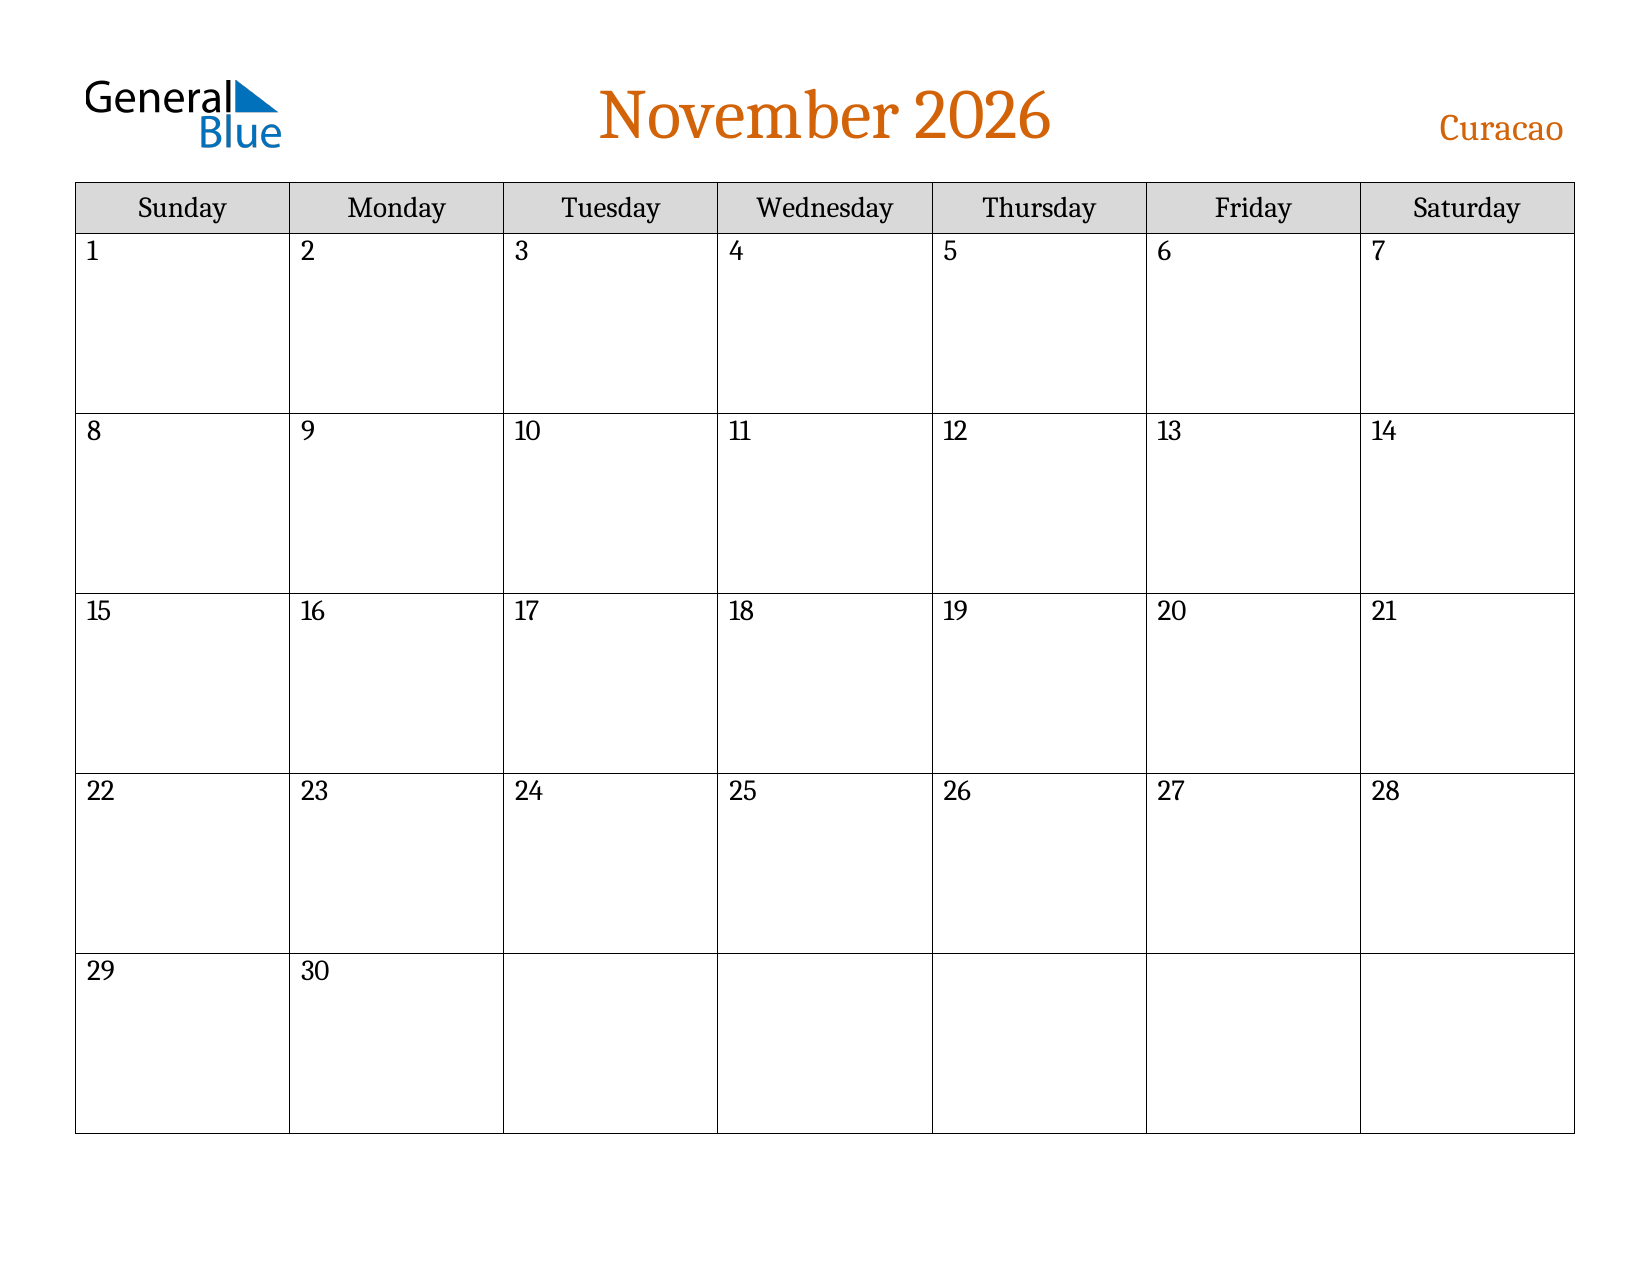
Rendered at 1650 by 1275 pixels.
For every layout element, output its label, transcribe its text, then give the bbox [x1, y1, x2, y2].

table_cell Thursday [933, 183, 1146, 233]
table_cell [1147, 954, 1360, 990]
table_cell 16 [290, 594, 503, 630]
table_cell 3 [504, 234, 717, 270]
table_cell 6 [1147, 234, 1360, 270]
table_cell 15 [76, 594, 289, 630]
table_cell [504, 954, 717, 990]
table_cell [504, 630, 717, 773]
table_cell [290, 810, 503, 953]
table_cell 19 [933, 594, 1146, 630]
table_cell [504, 810, 717, 953]
table_cell [933, 990, 1146, 1133]
table_cell 1 [76, 234, 289, 270]
table_cell 8 [76, 414, 289, 450]
table_cell 7 [1361, 234, 1574, 270]
table_cell [504, 450, 717, 593]
table_cell [76, 270, 289, 413]
table_cell [1147, 450, 1360, 593]
table_cell Tuesday [504, 183, 717, 233]
table_cell [718, 954, 932, 990]
table_cell Sunday [76, 183, 289, 233]
table_cell [718, 990, 932, 1133]
table_cell [290, 270, 503, 413]
table_cell [504, 990, 717, 1133]
table_cell [1361, 810, 1574, 953]
table_cell [933, 450, 1146, 593]
table_cell 23 [290, 774, 503, 810]
table_cell 5 [933, 234, 1146, 270]
table_cell [718, 630, 932, 773]
table_cell [1147, 810, 1360, 953]
table_cell [718, 270, 932, 413]
table_cell Monday [290, 183, 503, 233]
table_cell [76, 450, 289, 593]
table_cell 27 [1147, 774, 1360, 810]
table_cell 17 [504, 594, 717, 630]
table_cell 26 [933, 774, 1146, 810]
table_cell [718, 810, 932, 953]
table_cell [933, 630, 1146, 773]
table_cell 25 [718, 774, 932, 810]
table_cell 13 [1147, 414, 1360, 450]
table_cell [933, 270, 1146, 413]
picture [86, 80, 281, 148]
table_cell 22 [76, 774, 289, 810]
table_cell Wednesday [718, 183, 932, 233]
table_cell 18 [718, 594, 932, 630]
table_cell [76, 990, 289, 1133]
table_cell Friday [1147, 183, 1360, 233]
table_cell 20 [1147, 594, 1360, 630]
table_cell 29 [76, 954, 289, 990]
table_cell Saturday [1361, 183, 1574, 233]
table_cell [1361, 954, 1574, 990]
table_cell [718, 450, 932, 593]
table_cell [1147, 630, 1360, 773]
table_cell 9 [290, 414, 503, 450]
table_cell [1361, 270, 1574, 413]
table_cell 30 [290, 954, 503, 990]
table_cell 11 [718, 414, 932, 450]
table_header [76, 75, 503, 182]
table_cell [1361, 450, 1574, 593]
table_cell [1361, 630, 1574, 773]
table_header Curacao [1146, 75, 1574, 182]
table_cell [290, 630, 503, 773]
table_cell [1147, 990, 1360, 1133]
table_cell [76, 810, 289, 953]
table_cell 12 [933, 414, 1146, 450]
table_cell [933, 810, 1146, 953]
table_cell 10 [504, 414, 717, 450]
table_cell 4 [718, 234, 932, 270]
table_header November 2026 [504, 75, 1146, 182]
table_cell 21 [1361, 594, 1574, 630]
table_cell 28 [1361, 774, 1574, 810]
table_cell [1361, 990, 1574, 1133]
table_cell [290, 990, 503, 1133]
table_cell [933, 954, 1146, 990]
table_cell 24 [504, 774, 717, 810]
table_cell 2 [290, 234, 503, 270]
table_cell [290, 450, 503, 593]
table_cell 14 [1361, 414, 1574, 450]
table_cell [1147, 270, 1360, 413]
table_cell [76, 630, 289, 773]
table_cell [504, 270, 717, 413]
